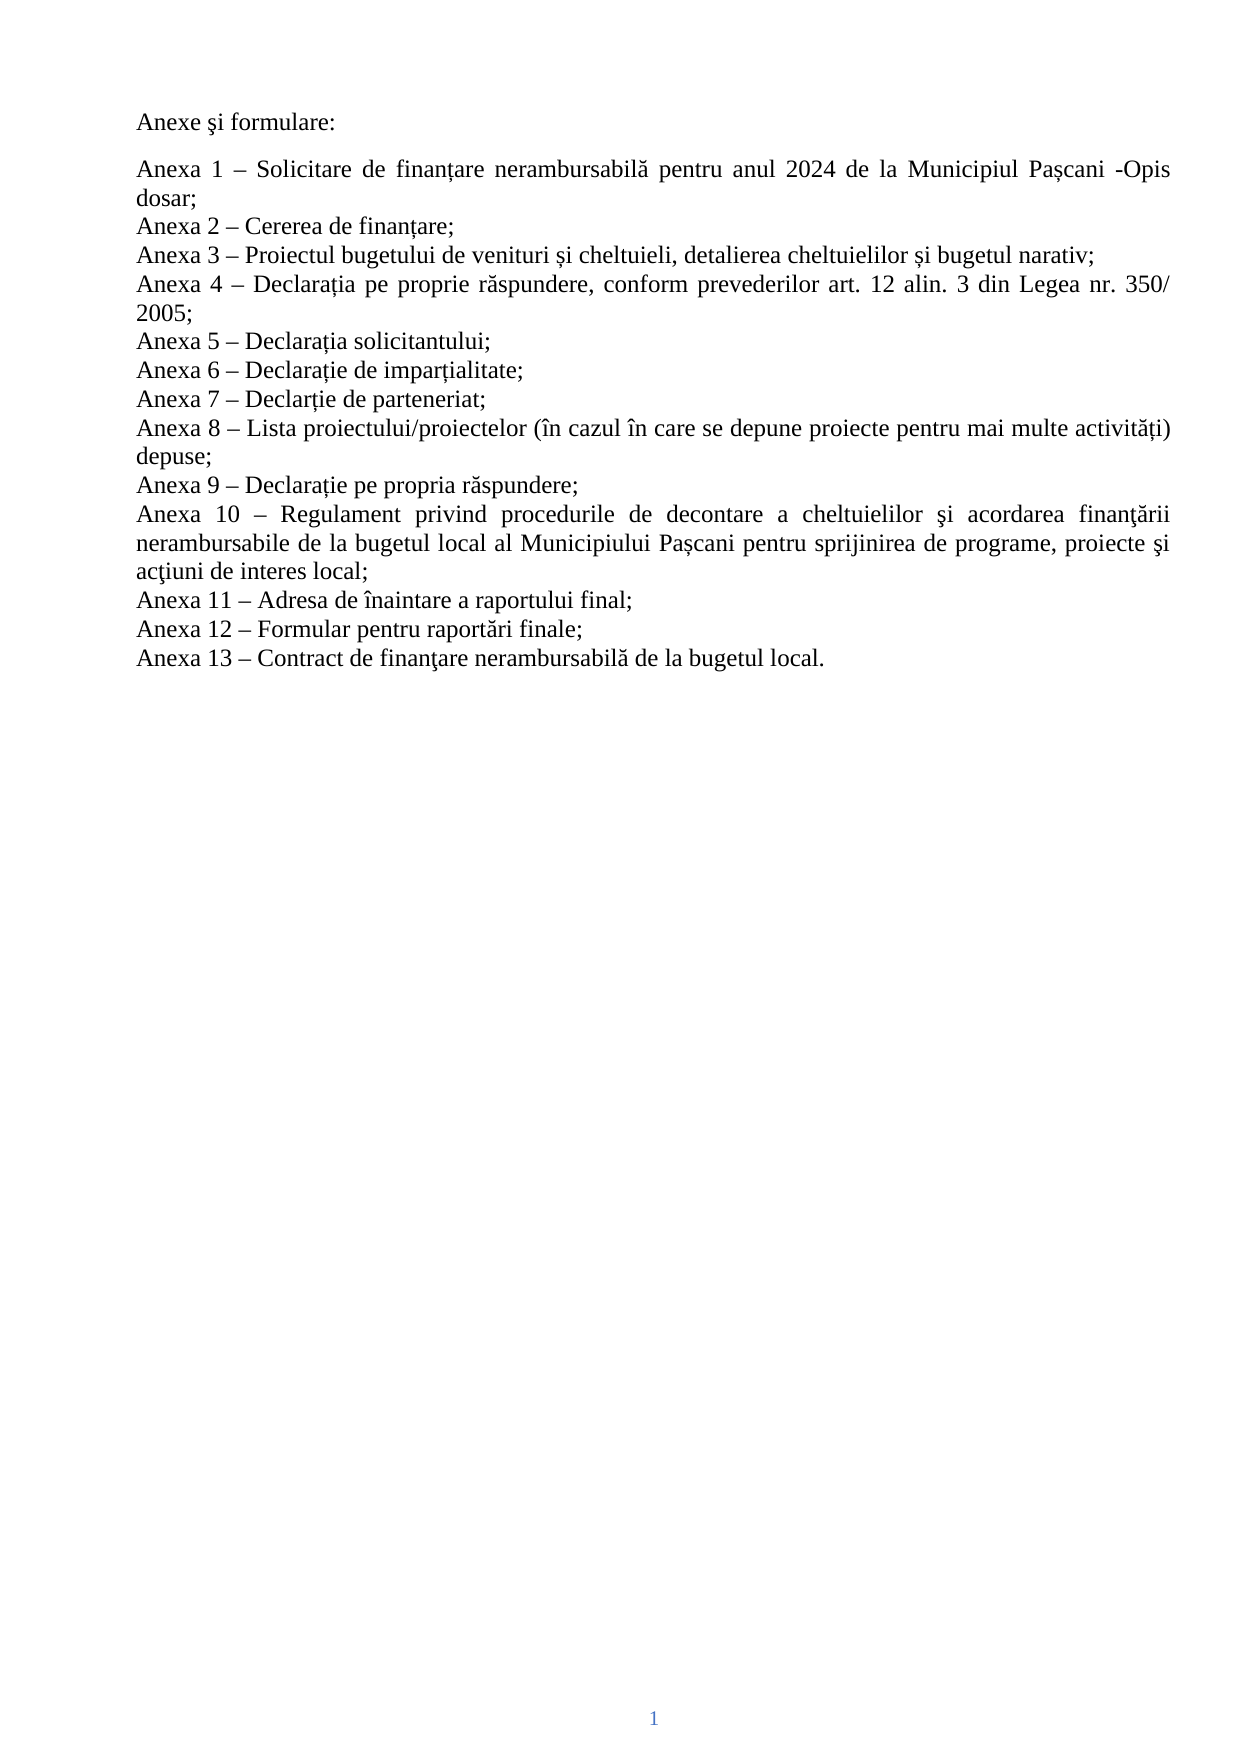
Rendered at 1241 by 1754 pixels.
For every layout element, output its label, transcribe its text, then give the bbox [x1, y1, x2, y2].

text Anexa 2 – Cererea de finanțare; [136, 211, 1172, 240]
text Anexa 11 – Adresa de înaintare a raportului final; [136, 585, 1172, 614]
text Anexa 6 – Declarație de imparțialitate; [136, 355, 1172, 384]
text Anexa 10 – Regulament privind procedurile de decontare a cheltuielilor şi acordarea finanţării nerambursabile de la bugetul local al Municipiului Pașcani pentru sprijinirea de programe, proiecte şi acţiuni de interes local; [136, 499, 1172, 585]
text Anexe şi formulare: [136, 107, 1172, 136]
text Anexa 3 – Proiectul bugetului de venituri și cheltuieli, detalierea cheltuielilor și bugetul narativ; [136, 240, 1172, 269]
text Anexa 8 – Lista proiectului/proiectelor (în cazul în care se depune proiecte pentru mai multe activități) depuse; [136, 413, 1172, 470]
text Anexa 4 – Declarația pe proprie răspundere, conform prevederilor art. 12 alin. 3 din Legea nr. 350/ 2005; [136, 269, 1172, 326]
text Anexa 9 – Declarație pe propria răspundere; [136, 470, 1172, 499]
text Anexa 1 – Solicitare de finanțare nerambursabilă pentru anul 2024 de la Municipiul Pașcani -Opis dosar; [136, 154, 1172, 211]
text Anexa 7 – Declarție de parteneriat; [136, 384, 1172, 413]
text Anexa 13 – Contract de finanţare nerambursabilă de la bugetul local. [136, 643, 1172, 671]
text Anexa 5 – Declarația solicitantului; [136, 326, 1172, 355]
text Anexa 12 – Formular pentru raportări finale; [136, 614, 1172, 643]
